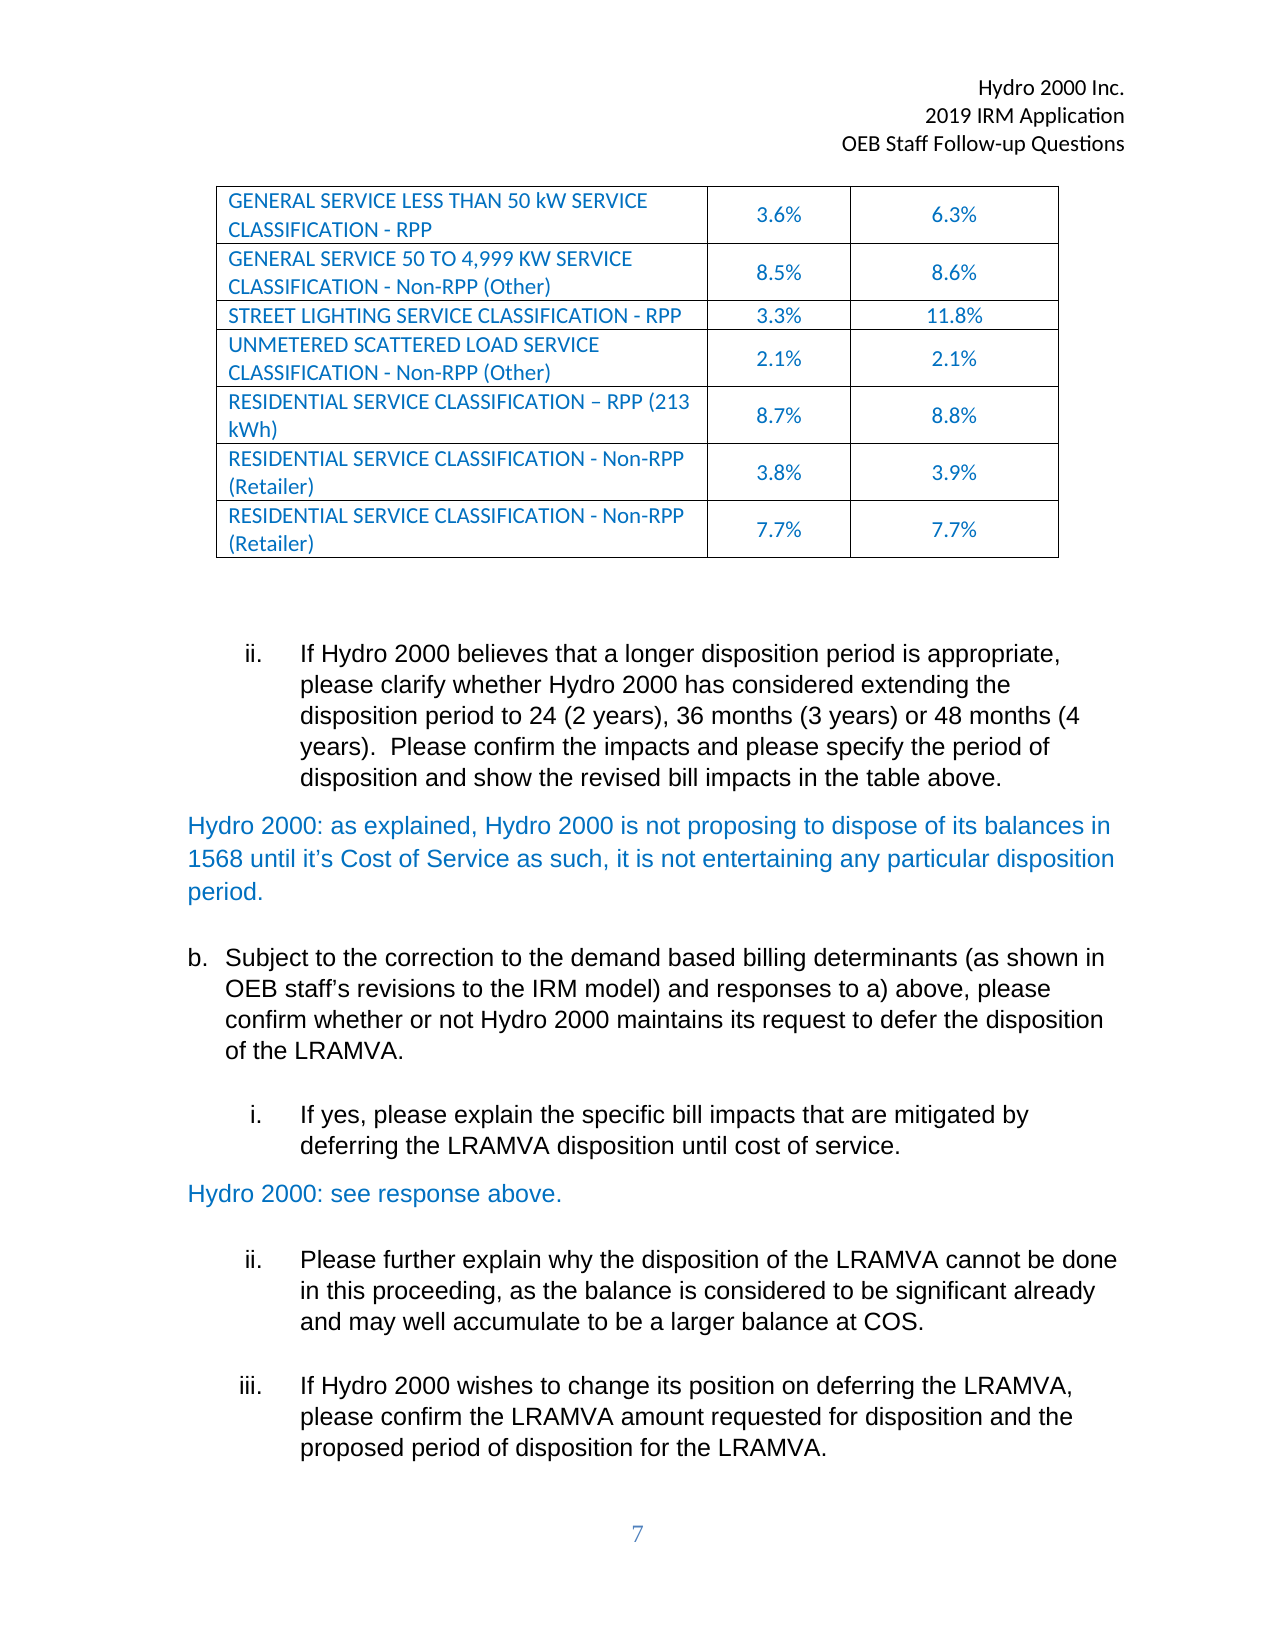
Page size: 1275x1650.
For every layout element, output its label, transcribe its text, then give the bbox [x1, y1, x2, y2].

table_cell 8.5% [708, 244, 850, 300]
table_cell 2.1% [851, 330, 1058, 386]
table_cell GENERAL SERVICE 50 TO 4,999 KW SERVICE CLASSIFICATION - Non-RPP (Other) [217, 244, 707, 300]
text Hydro 2000: as explained, Hydro 2000 is not proposing to dispose of its balances in 1568 until it’s Cost of Service as such, it is not entertaining any particular disposition period. [187, 811, 1125, 906]
list Please further explain why the disposition of the LRAMVA cannot be done in this proceeding, as the balance is considered to be significant already and may well accumulate to be a larger balance at COS. [262, 1245, 1125, 1336]
table_cell 3.6% [708, 187, 850, 243]
table_cell 7.7% [851, 501, 1058, 557]
table_cell RESIDENTIAL SERVICE CLASSIFICATION – RPP (213 kWh) [217, 387, 707, 443]
table_cell GENERAL SERVICE LESS THAN 50 kW SERVICE CLASSIFICATION - RPP [217, 187, 707, 243]
list If yes, please explain the specific bill impacts that are mitigated by deferring the LRAMVA disposition until cost of service. [262, 1100, 1125, 1160]
table_cell STREET LIGHTING SERVICE CLASSIFICATION - RPP [217, 301, 707, 329]
table_cell 3.8% [708, 444, 850, 500]
table_cell UNMETERED SCATTERED LOAD SERVICE CLASSIFICATION - Non-RPP (Other) [217, 330, 707, 386]
table_cell 8.6% [851, 244, 1058, 300]
table_cell 8.7% [708, 387, 850, 443]
table_cell 11.8% [851, 301, 1058, 329]
table_cell 7.7% [708, 501, 850, 557]
table_cell 3.3% [708, 301, 850, 329]
list If Hydro 2000 wishes to change its position on deferring the LRAMVA, please confirm the LRAMVA amount requested for disposition and the proposed period of disposition for the LRAMVA. [262, 1371, 1125, 1462]
text Hydro 2000: see response above. [187, 1179, 1125, 1208]
table_cell RESIDENTIAL SERVICE CLASSIFICATION - Non-RPP (Retailer) [217, 501, 707, 557]
list Subject to the correction to the demand based billing determinants (as shown in OEB staff’s revisions to the IRM model) and responses to a) above, please confirm whether or not Hydro 2000 maintains its request to defer the disposition of the LRAMVA. [187, 943, 1125, 1065]
table_cell 6.3% [851, 187, 1058, 243]
table_cell RESIDENTIAL SERVICE CLASSIFICATION - Non-RPP (Retailer) [217, 444, 707, 500]
list If Hydro 2000 believes that a longer disposition period is appropriate, please clarify whether Hydro 2000 has considered extending the disposition period to 24 (2 years), 36 months (3 years) or 48 months (4 years). Please confirm the impacts and please specify the period of disposition and show the revised bill impacts in the table above. [262, 639, 1125, 792]
table_cell 3.9% [851, 444, 1058, 500]
table_cell 8.8% [851, 387, 1058, 443]
table_cell 2.1% [708, 330, 850, 386]
